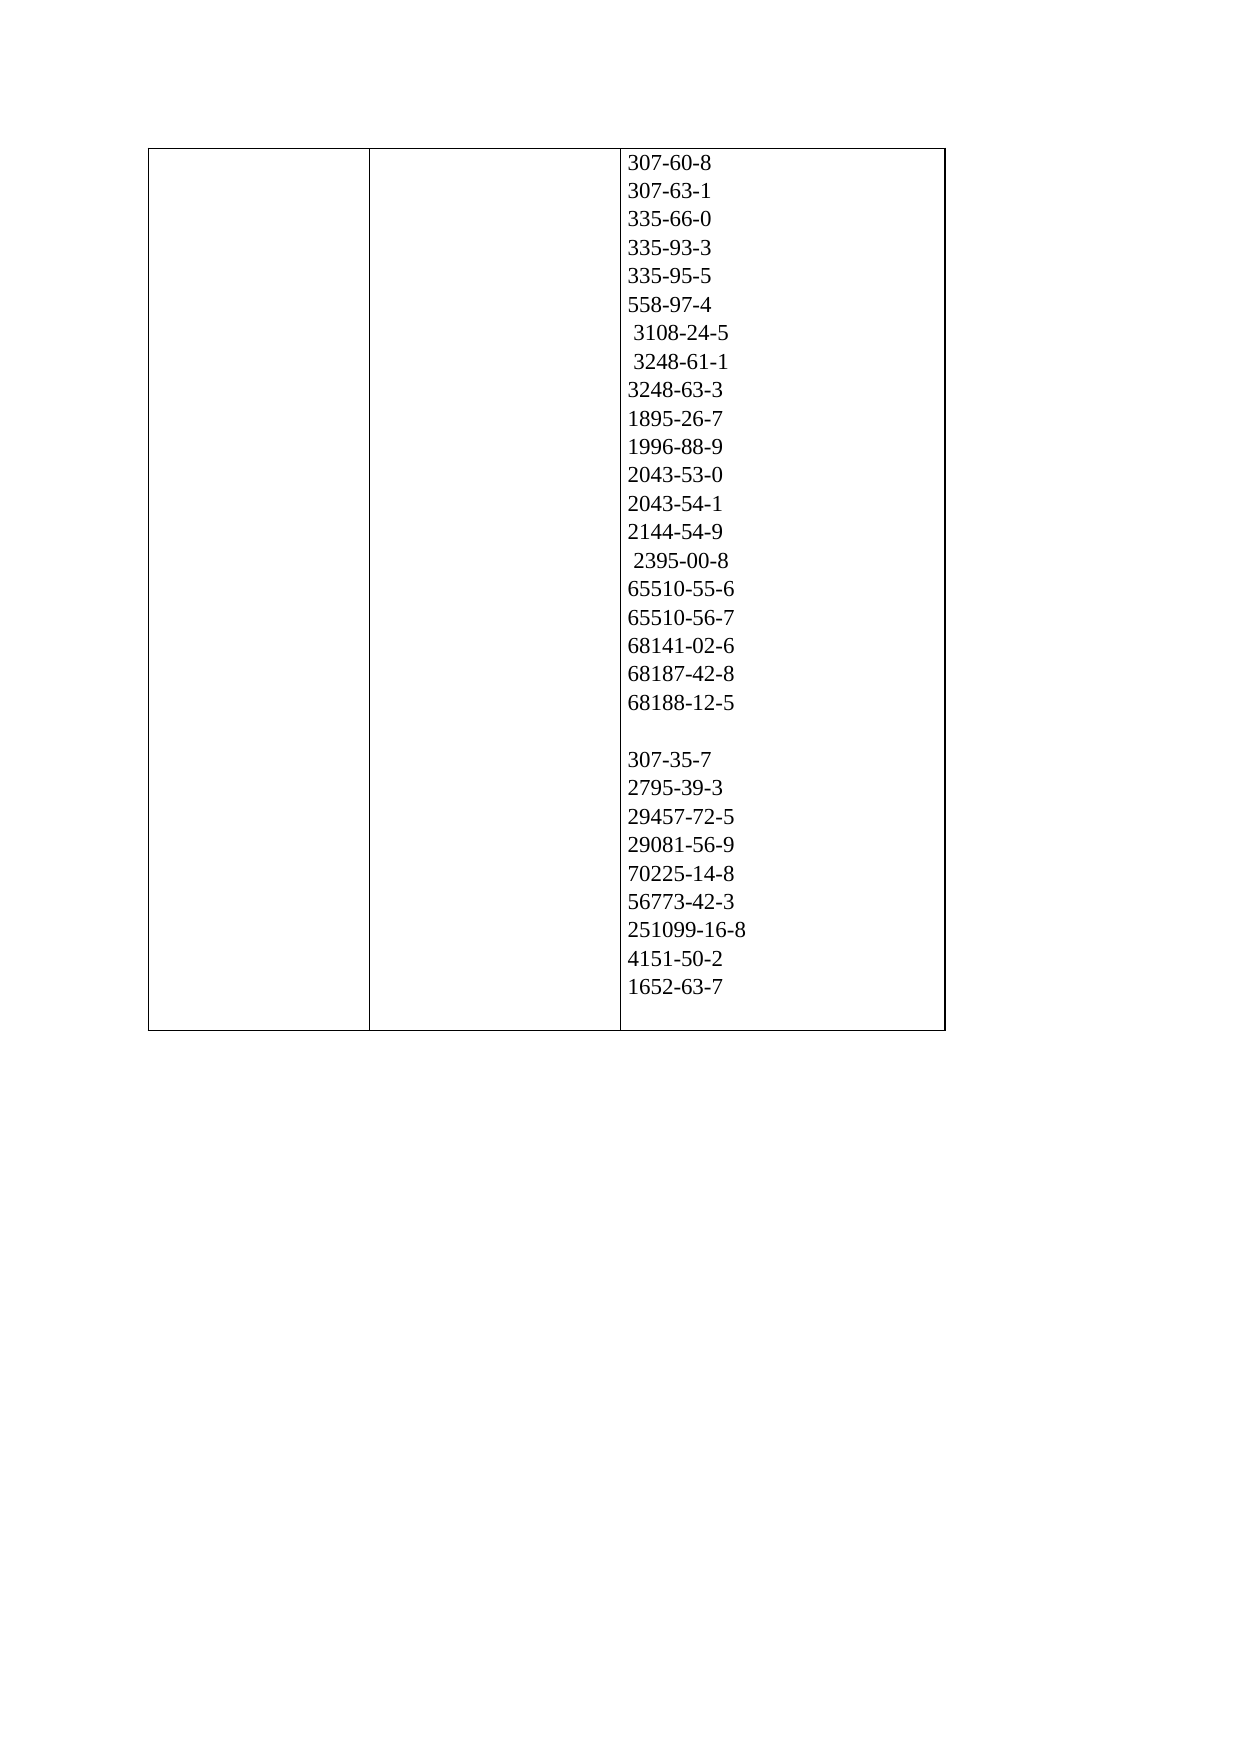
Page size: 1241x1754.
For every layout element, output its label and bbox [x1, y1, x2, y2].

table_cell [149, 149, 369, 1030]
table_cell [621, 149, 944, 1030]
table_cell [370, 149, 620, 1030]
